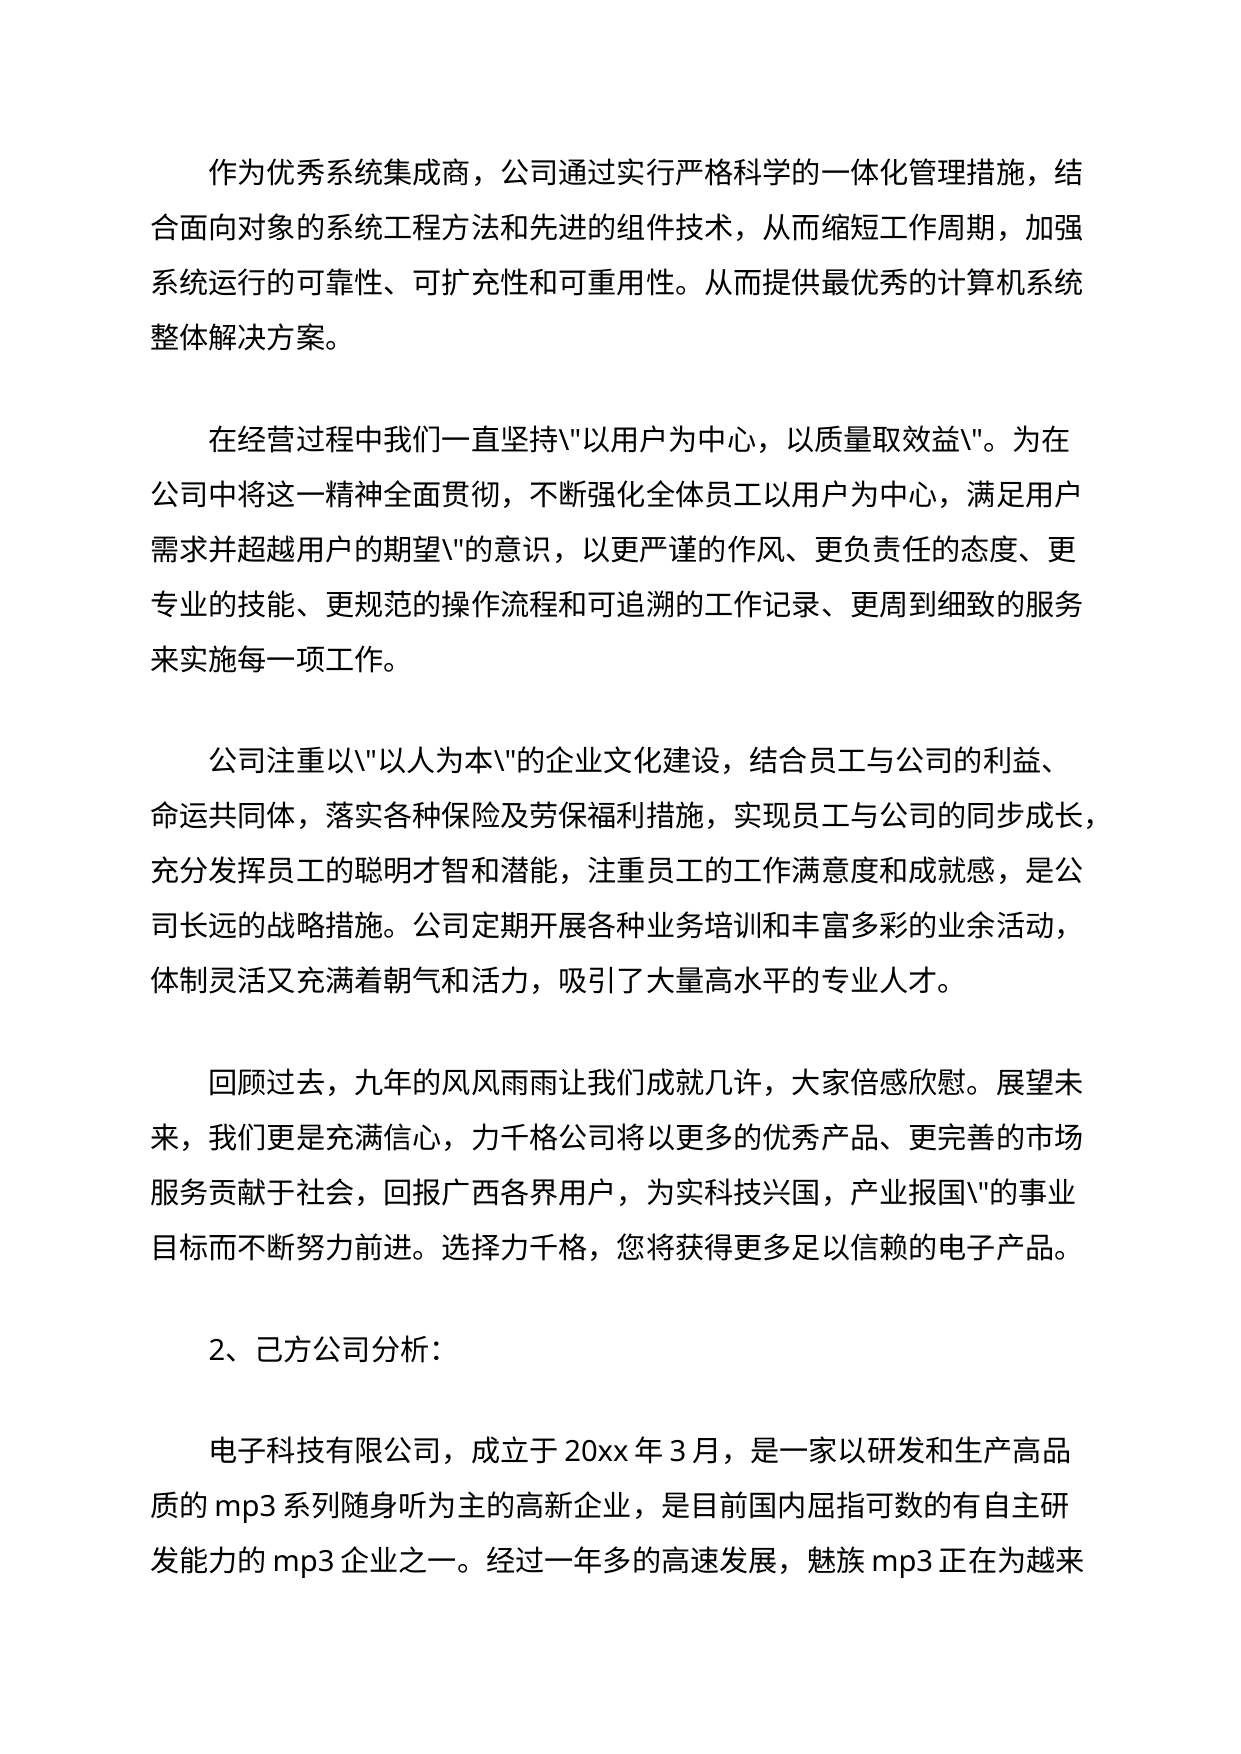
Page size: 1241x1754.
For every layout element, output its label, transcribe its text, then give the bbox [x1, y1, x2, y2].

text 公司注重以\"以人为本\"的企业文化建设，结合员工与公司的利益、命运共同体，落实各种保险及劳保福利措施，实现员工与公司的同步成长，充分发挥员工的聪明才智和潜能，注重员工的工作满意度和成就感，是公司长远的战略措施。公司定期开展各种业务培训和丰富多彩的业余活动，体制灵活又充满着朝气和活力，吸引了大量高水平的专业人才。 [150, 738, 1090, 1000]
text 作为优秀系统集成商，公司通过实行严格科学的一体化管理措施，结合面向对象的系统工程方法和先进的组件技术，从而缩短工作周期，加强系统运行的可靠性、可扩充性和可重用性。从而提供最优秀的计算机系统整体解决方案。 [150, 150, 1090, 357]
text 在经营过程中我们一直坚持\"以用户为中心，以质量取效益\"。为在公司中将这一精神全面贯彻，不断强化全体员工以用户为中心，满足用户需求并超越用户的期望\"的意识，以更严谨的作风、更负责任的态度、更专业的技能、更规范的操作流程和可追溯的工作记录、更周到细致的服务来实施每一项工作。 [150, 416, 1090, 678]
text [150, 1428, 1090, 1580]
text 回顾过去，九年的风风雨雨让我们成就几许，大家倍感欣慰。展望未来，我们更是充满信心，力千格公司将以更多的优秀产品、更完善的市场服务贡献于社会，回报广西各界用户，为实科技兴国，产业报国\"的事业目标而不断努力前进。选择力千格，您将获得更多足以信赖的电子产品。 [150, 1059, 1090, 1267]
text 2、己方公司分析： [150, 1326, 1090, 1368]
